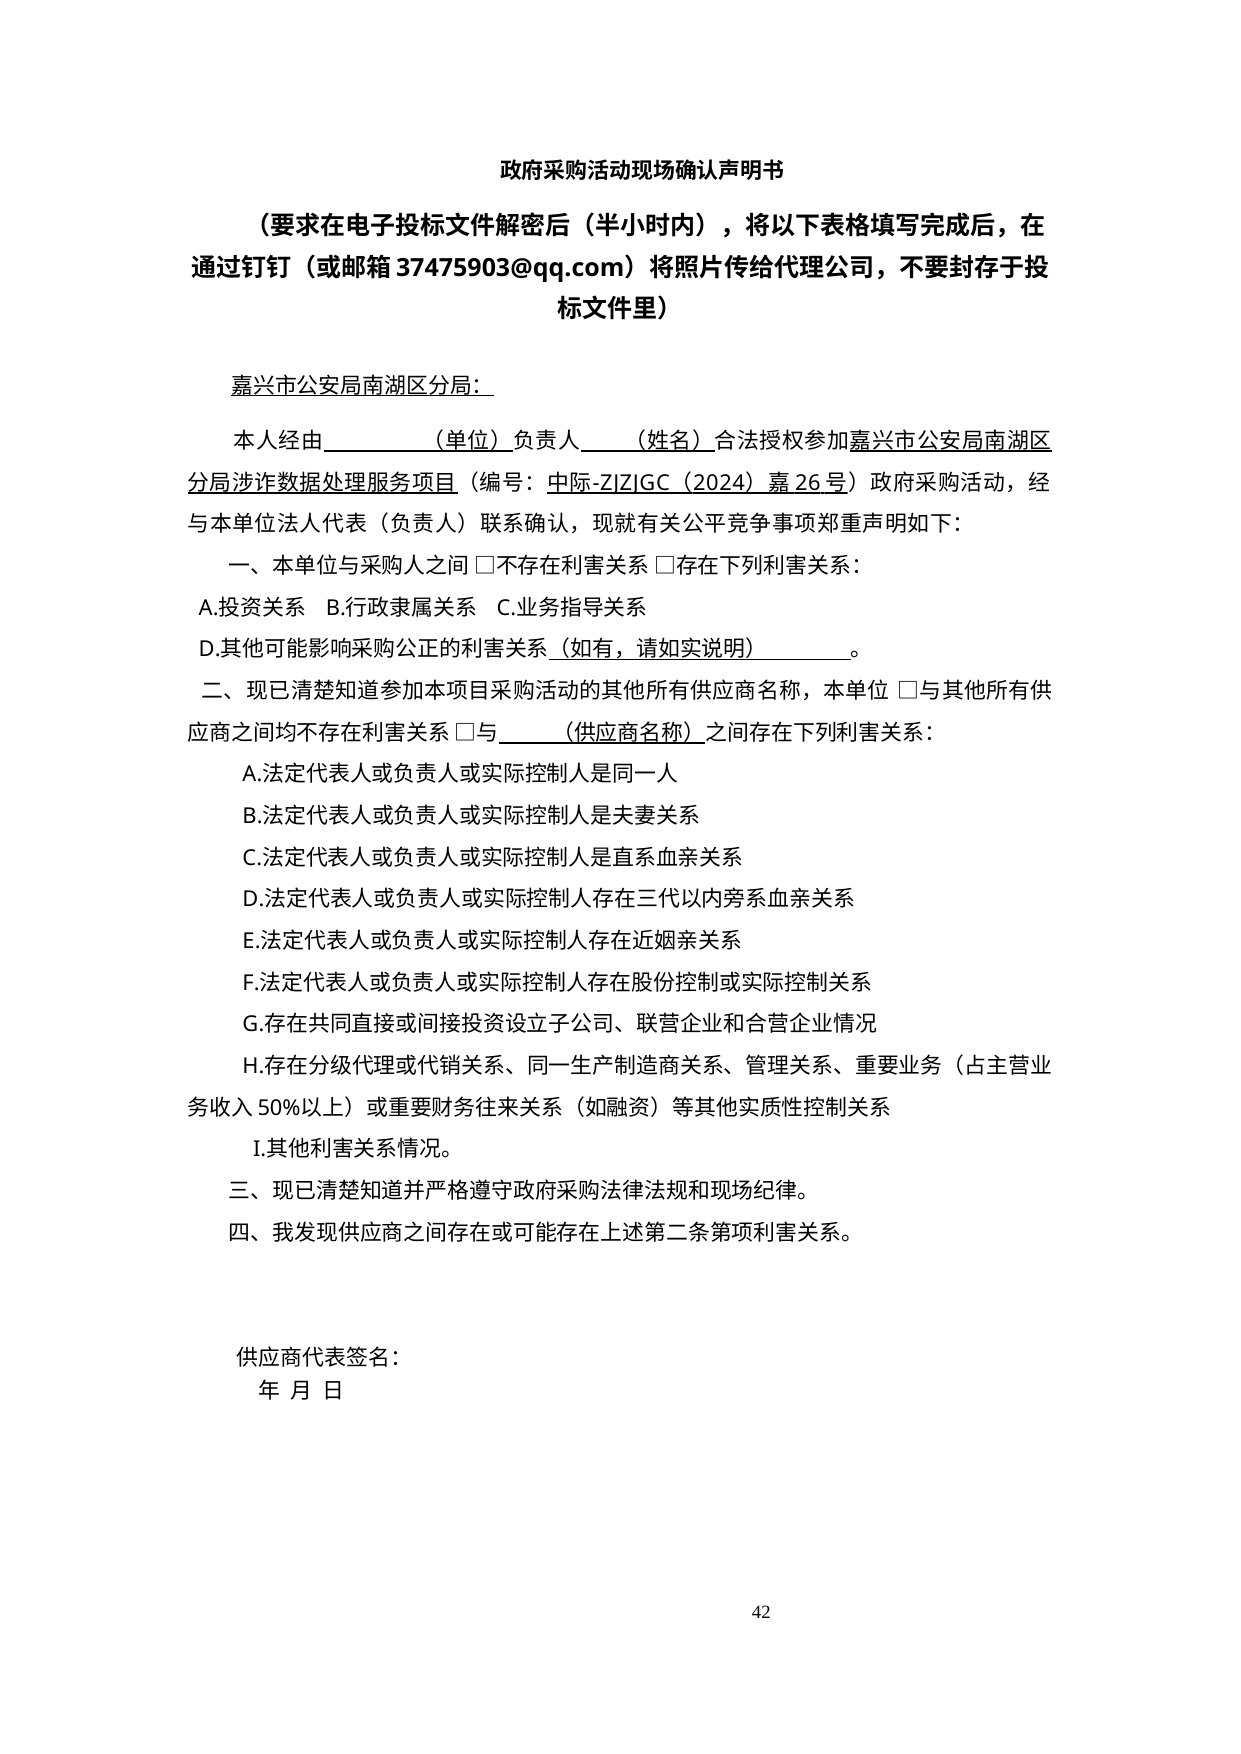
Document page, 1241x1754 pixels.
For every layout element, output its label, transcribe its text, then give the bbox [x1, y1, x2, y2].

text 嘉兴市公安局南湖区分局： [187, 368, 1053, 399]
text A.投资关系 B.行政隶属关系 C.业务指导关系 [187, 582, 1053, 623]
text D.法定代表人或负责人或实际控制人存在三代以内旁系血亲关系 [187, 873, 1053, 915]
text 供应商代表签名： [187, 1332, 1053, 1373]
list 现已清楚知道并严格遵守政府采购法律法规和现场纪律。 [187, 1165, 1053, 1207]
text 年月日政府采购活动现场确认声明书 [187, 153, 1053, 185]
text G.存在共同直接或间接投资设立子公司、联营企业和合营企业情况 [187, 998, 1053, 1040]
text 二、现已清楚知道参加本项目采购活动的其他所有供应商名称，本单位 □与其他所有供应商之间均不存在利害关系 □与 （供应商名称）之间存在下列利害关系： [187, 665, 1053, 748]
text 年 月 日 [187, 1373, 1053, 1405]
text H.存在分级代理或代销关系、同一生产制造商关系、管理关系、重要业务（占主营业务收入50%以上）或重要财务往来关系（如融资）等其他实质性控制关系 [187, 1040, 1053, 1123]
text E.法定代表人或负责人或实际控制人存在近姻亲关系 [187, 915, 1053, 957]
text 本人经由 （单位）负责人 （姓名）合法授权参加嘉兴市公安局南湖区分局涉诈数据处理服务项目（编号：中际-ZJZJGC（2024）嘉26号）政府采购活动，经与本单位法人代表（负责人）联系确认，现就有关公平竞争事项郑重声明如下： [187, 415, 1053, 540]
text A.法定代表人或负责人或实际控制人是同一人 [187, 748, 1053, 790]
text B.法定代表人或负责人或实际控制人是夫妻关系 [187, 790, 1053, 832]
text I.其他利害关系情况。 [187, 1123, 1053, 1165]
text F.法定代表人或负责人或实际控制人存在股份控制或实际控制关系 [187, 957, 1053, 998]
text C.法定代表人或负责人或实际控制人是直系血亲关系 [187, 832, 1053, 873]
list 我发现供应商之间存在或可能存在上述第二条第项利害关系。 [187, 1207, 1053, 1248]
list 本单位与采购人之间 □不存在利害关系 □存在下列利害关系： [187, 540, 1053, 582]
text （要求在电子投标文件解密后（半小时内），将以下表格填写完成后，在通过钉钉（或邮箱37475903@qq.com）将照片传给代理公司，不要封存于投标文件里） [187, 201, 1053, 326]
text D.其他可能影响采购公正的利害关系（如有，请如实说明） 。 [187, 623, 1053, 665]
